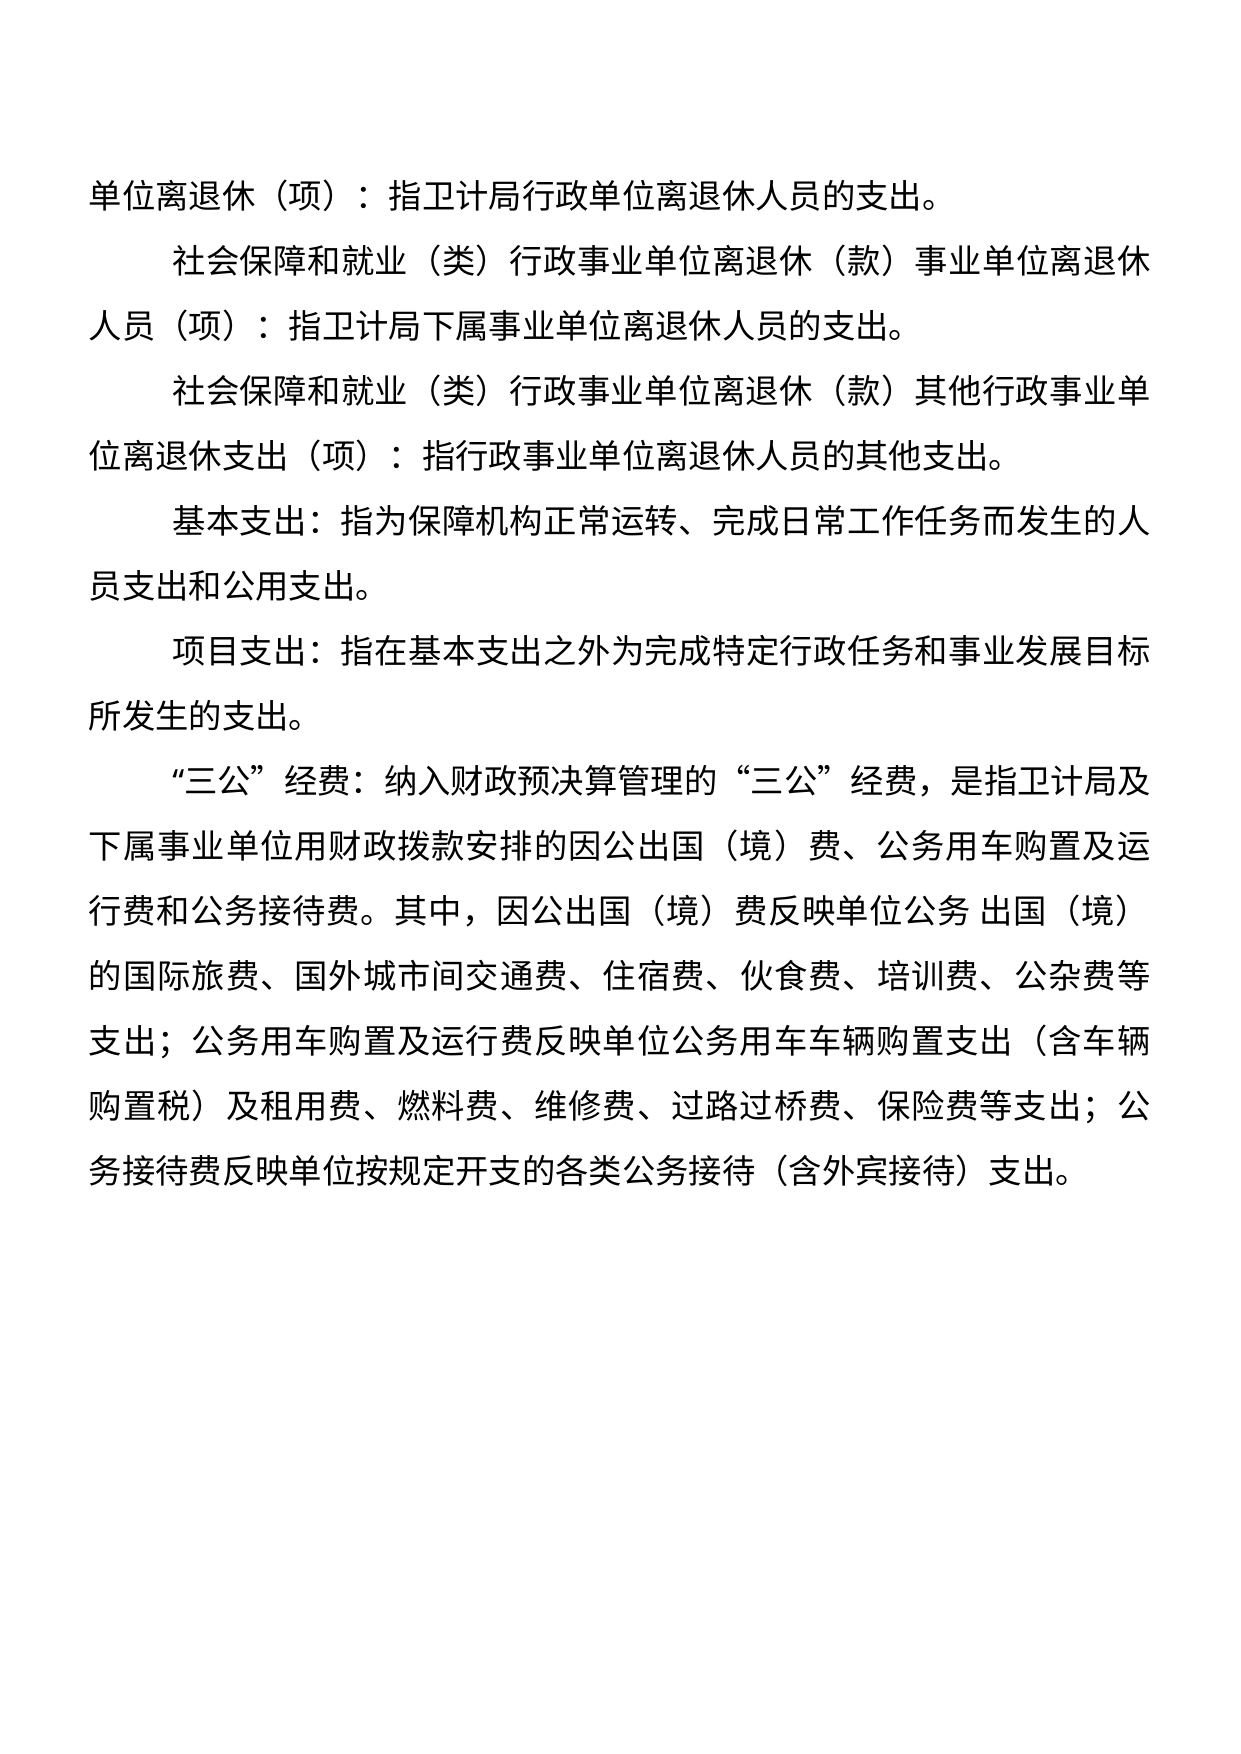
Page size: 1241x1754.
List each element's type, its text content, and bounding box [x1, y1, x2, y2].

text 基本支出：指为保障机构正常运转、完成日常工作任务而发生的人员支出和公用支出。 [89, 487, 1152, 617]
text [89, 162, 1152, 227]
text 社会保障和就业（类）行政事业单位离退休（款）其他行政事业单位离退休支出（项）：指行政事业单位离退休人员的其他支出。 [89, 357, 1152, 487]
text 项目支出：指在基本支出之外为完成特定行政任务和事业发展目标所发生的支出。 [89, 617, 1152, 747]
text 社会保障和就业（类）行政事业单位离退休（款）事业单位离退休人员（项）：指卫计局下属事业单位离退休人员的支出。 [89, 227, 1152, 357]
text “三公”经费：纳入财政预决算管理的“三公”经费，是指卫计局及下属事业单位用财政拨款安排的因公出国（境）费、公务用车购置及运行费和公务接待费。其中，因公出国（境）费反映单位公务 出国（境）的国际旅费、国外城市间交通费、住宿费、伙食费、培训费、公杂费等支出；公务用车购置及运行费反映单位公务用车车辆购置支出（含车辆购置税）及租用费、燃料费、维修费、过路过桥费、保险费等支出；公务接待费反映单位按规定开支的各类公务接待（含外宾接待）支出。 [89, 747, 1152, 1202]
